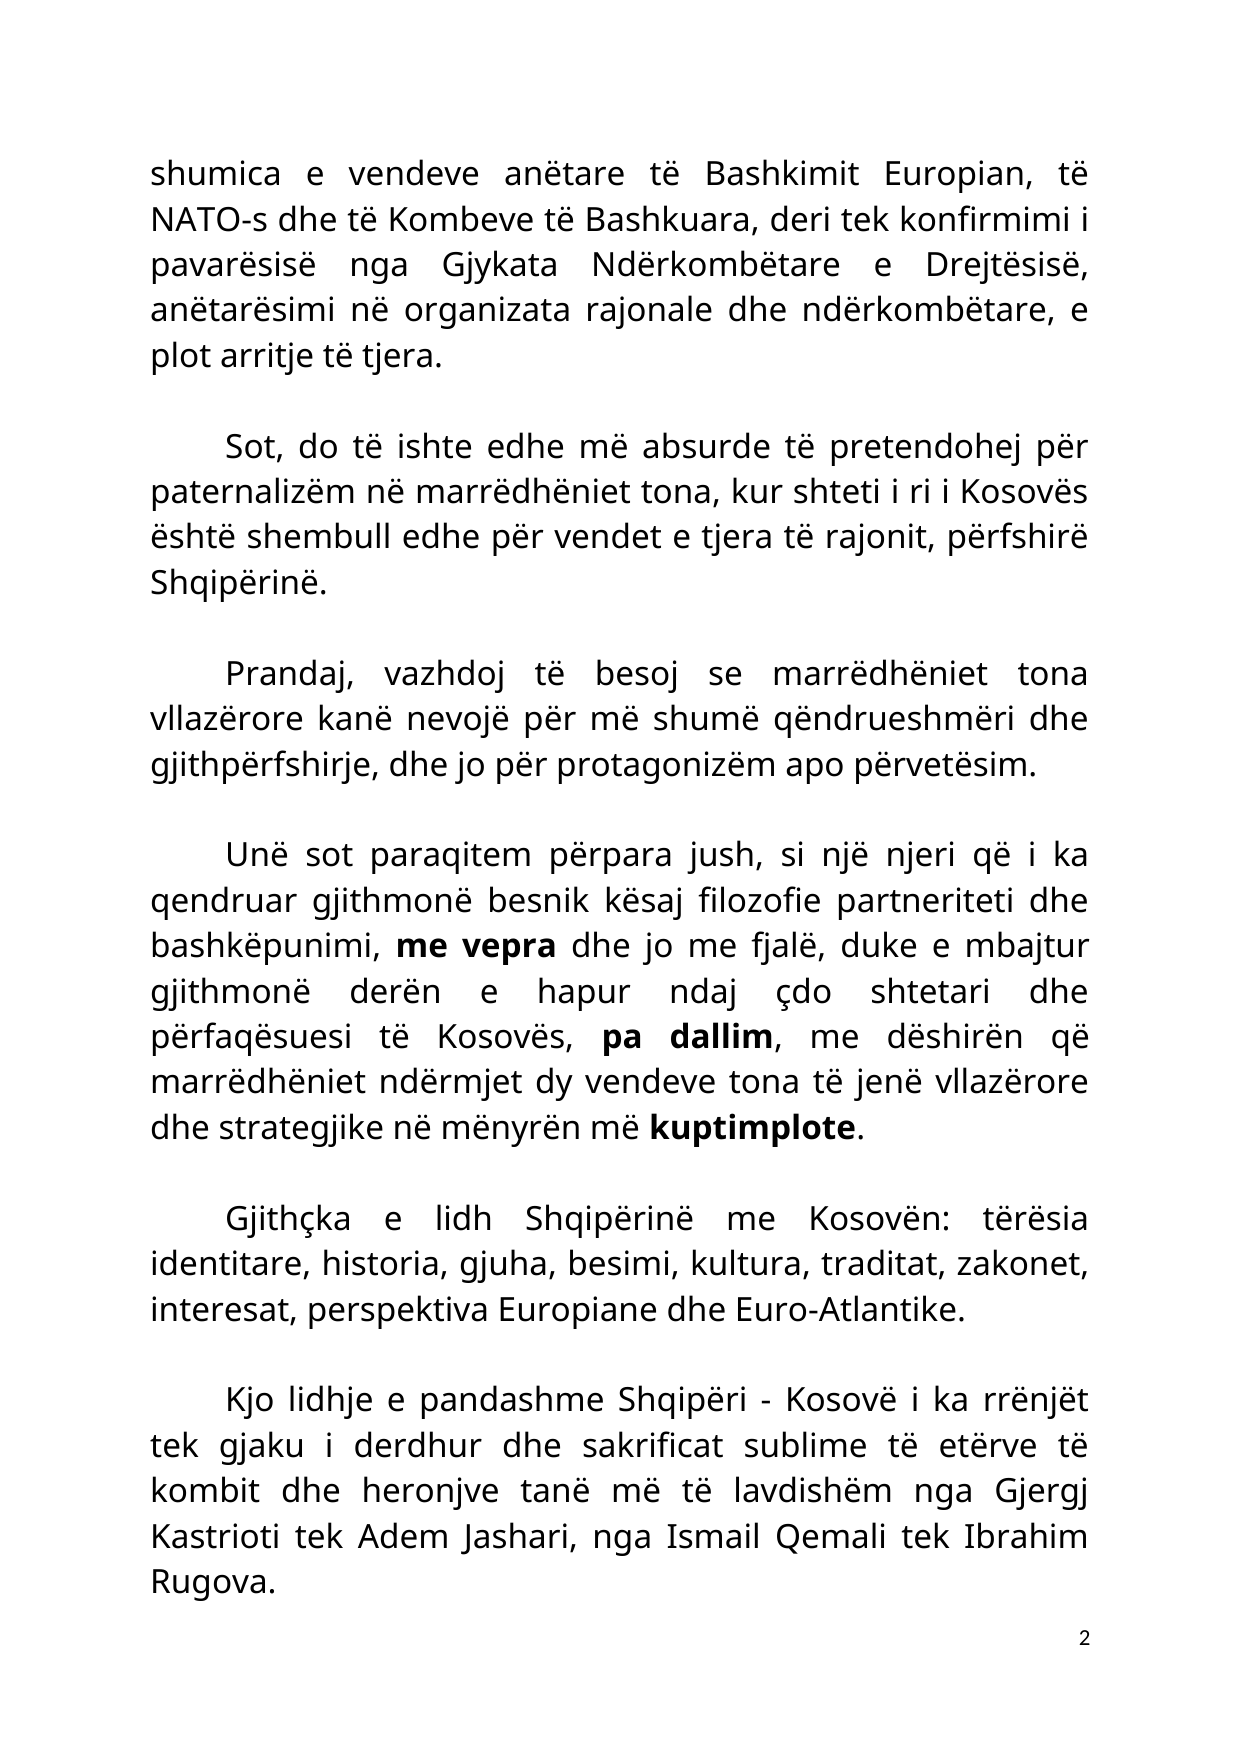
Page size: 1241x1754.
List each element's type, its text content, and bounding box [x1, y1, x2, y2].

text Gjithçka e lidh Shqipërinë me Kosovën: tërësia identitare, historia, gjuha, besimi, kultura, traditat, zakonet, interesat, perspektiva Europiane dhe Euro-Atlantike. [150, 1194, 1090, 1331]
text Prandaj, vazhdoj të besoj se marrëdhëniet tona vllazërore kanë nevojë për më shumë qëndrueshmëri dhe gjithpërfshirje, dhe jo për protagonizëm apo përvetësim. [150, 649, 1090, 786]
text Unë sot paraqitem përpara jush, si një njeri që i ka qendruar gjithmonë besnik kësaj filozofie partneriteti dhe bashkëpunimi, me vepra dhe jo me fjalë, duke e mbajtur gjithmonë derën e hapur ndaj çdo shtetari dhe përfaqësuesi të Kosovës, pa dallim, me dëshirën që marrëdhëniet ndërmjet dy vendeve tona të jenë vllazërore dhe strategjike në mënyrën më kuptimplote. [150, 831, 1090, 1149]
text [150, 150, 1090, 377]
text Sot, do të ishte edhe më absurde të pretendohej për paternalizëm në marrëdhëniet tona, kur shteti i ri i Kosovës është shembull edhe për vendet e tjera të rajonit, përfshirë Shqipërinë. [150, 422, 1090, 604]
text Kjo lidhje e pandashme Shqipëri - Kosovë i ka rrënjët tek gjaku i derdhur dhe sakrificat sublime të etërve të kombit dhe heronjve tanë më të lavdishëm nga Gjergj Kastrioti tek Adem Jashari, nga Ismail Qemali tek Ibrahim Rugova. [150, 1376, 1090, 1603]
